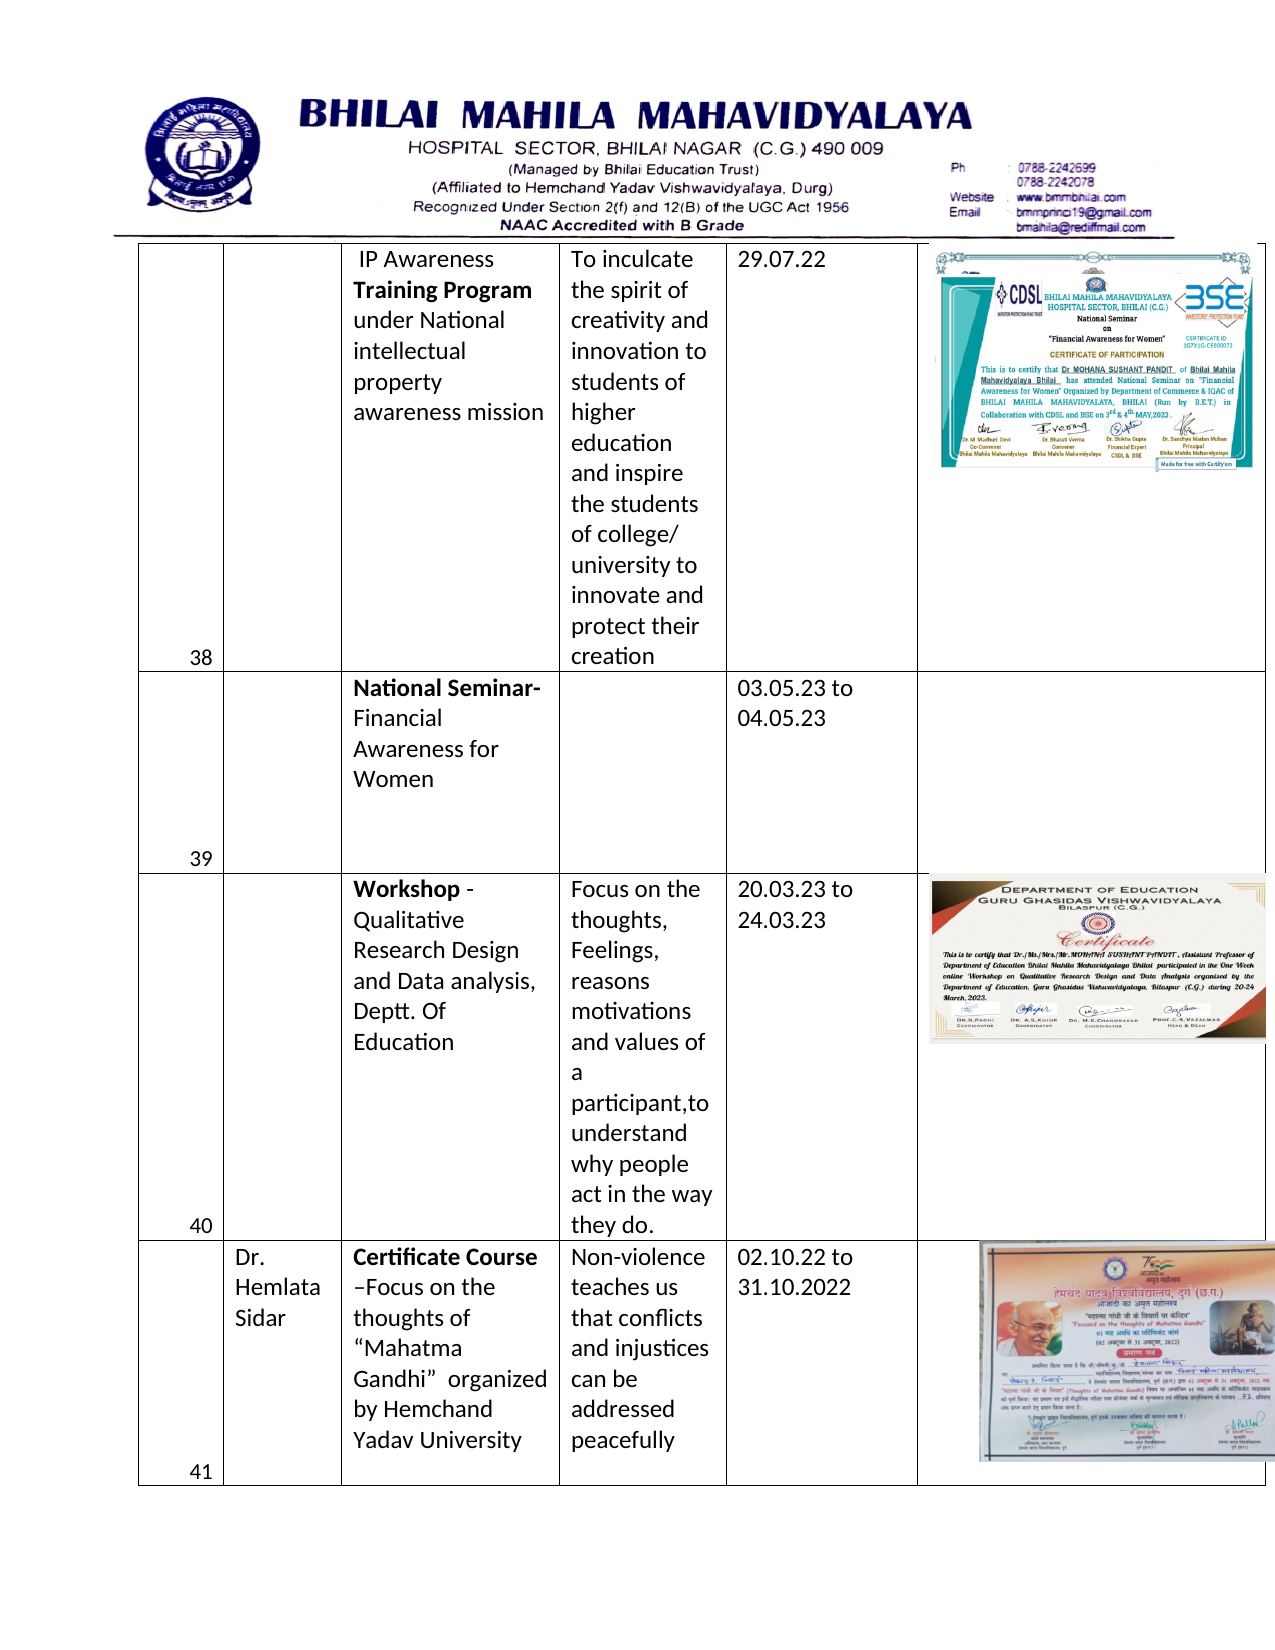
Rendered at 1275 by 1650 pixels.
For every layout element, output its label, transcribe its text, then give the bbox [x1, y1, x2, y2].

table_cell IP Awareness Training Program under National intellectual property awareness mission [342, 244, 559, 671]
table_cell 29.07.22 [727, 244, 917, 671]
table_cell [224, 244, 341, 671]
table_cell To inculcate the spirit of creativity and innovation to students of higher education and inspire the students of college/ university to innovate and protect their creation [560, 244, 726, 671]
table_cell Non-violence teaches us that conflicts and injustices can be addressed peacefully [560, 1241, 726, 1485]
table_cell [918, 672, 1265, 872]
table_cell 40 [139, 874, 223, 1240]
table_cell 39 [139, 672, 223, 872]
table_cell Workshop - Qualitative Research Design and Data analysis, Deptt. Of Education [342, 874, 559, 1240]
table_cell National Seminar- Financial Awareness for Women [342, 672, 559, 872]
picture [980, 1241, 1275, 1462]
table_cell [224, 672, 341, 872]
table_cell 03.05.23 to 04.05.23 [727, 672, 917, 872]
picture [100, 43, 1258, 476]
table_cell 38 [139, 244, 223, 671]
table_cell [918, 244, 1265, 671]
table_cell 41 [139, 1241, 223, 1485]
table_cell Dr. Hemlata Sidar [224, 1241, 341, 1485]
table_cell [342, 1241, 559, 1485]
table_cell [918, 1241, 1265, 1485]
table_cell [727, 1241, 917, 1485]
table_cell 20.03.23 to 24.03.23 [727, 874, 917, 1240]
table_cell [224, 874, 341, 1240]
table_cell Focus on the thoughts, Feelings, reasons motivations and values of a participant,to understand why people act in the way they do. [560, 874, 726, 1240]
picture [929, 873, 1266, 1044]
table_cell [918, 874, 1265, 1240]
table_cell [560, 672, 726, 872]
